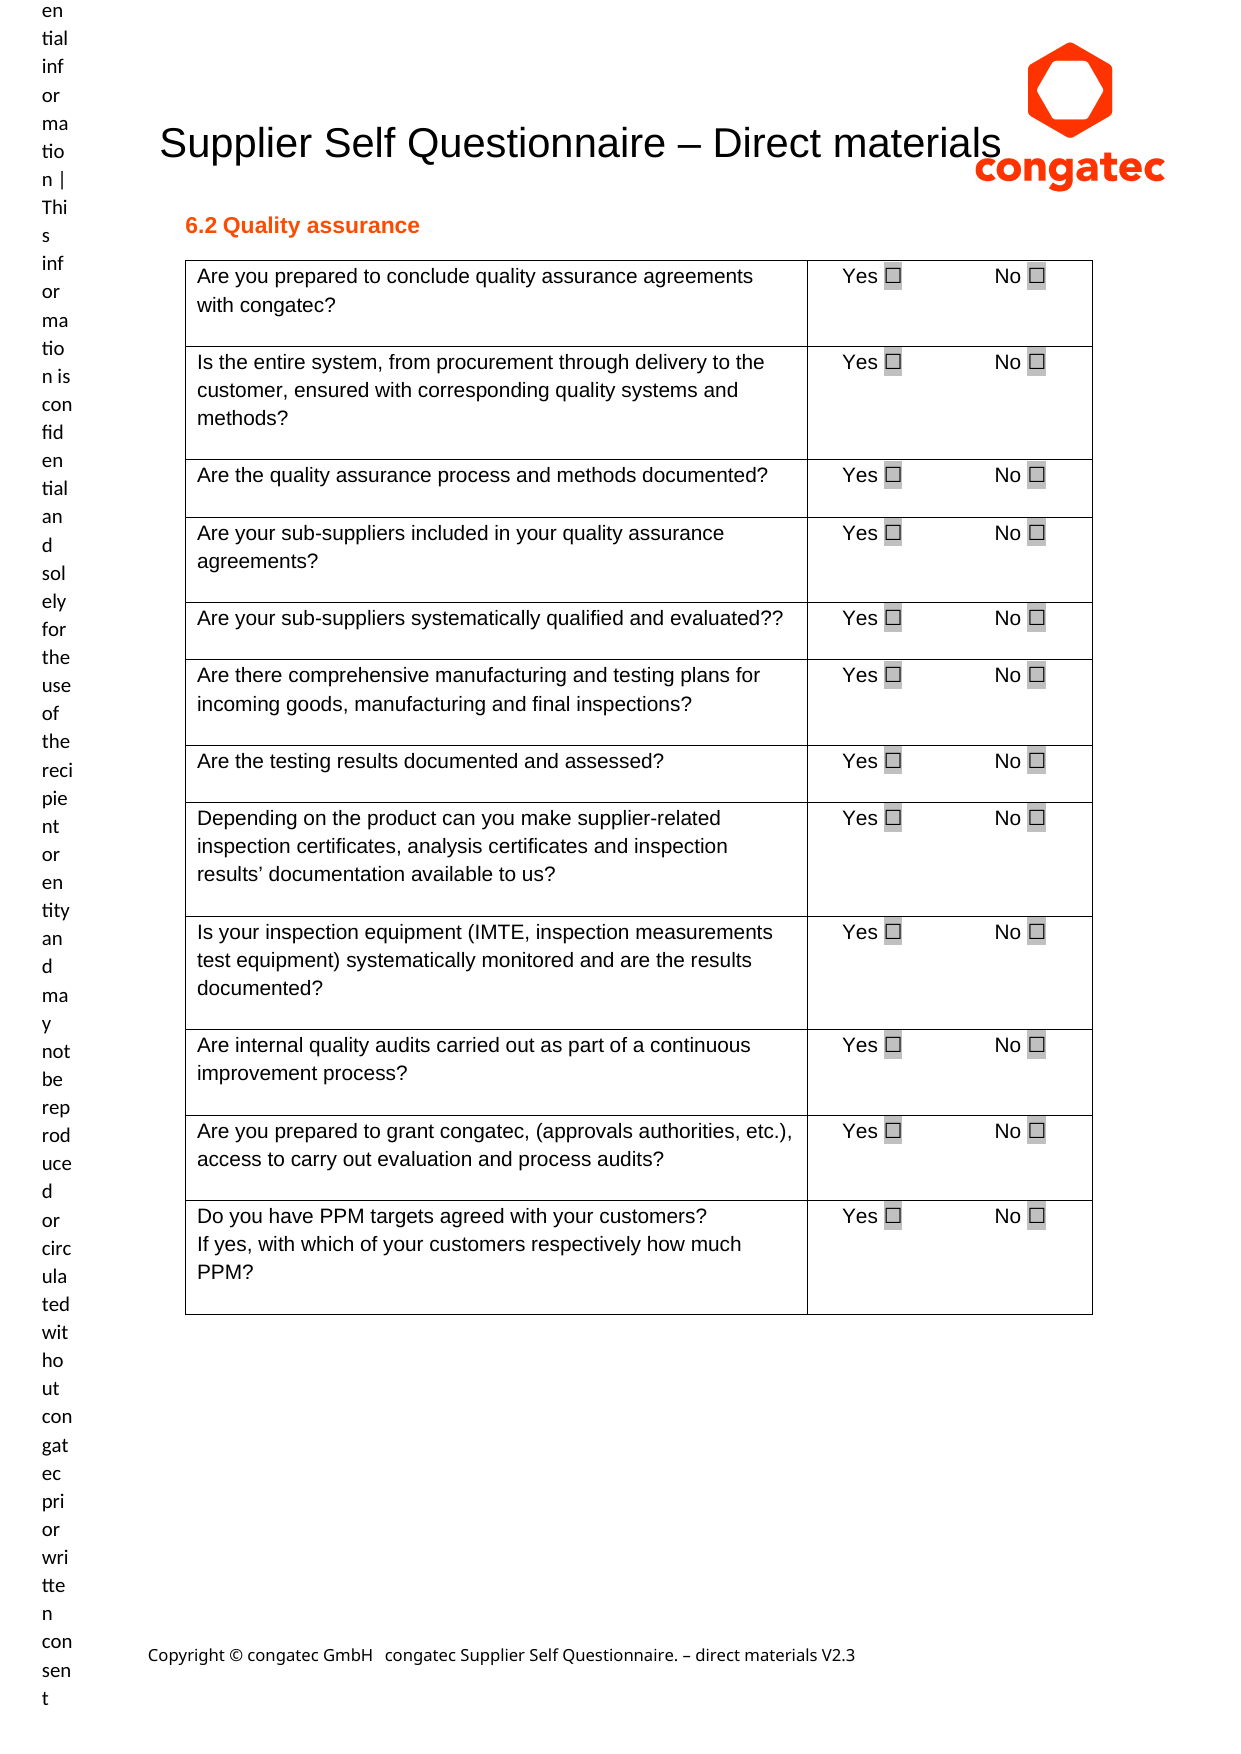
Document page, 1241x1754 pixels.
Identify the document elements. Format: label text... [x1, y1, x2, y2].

table_cell Are your sub-suppliers systematically qualified and evaluated?? [186, 603, 807, 659]
table_cell Yes No [808, 803, 1092, 916]
table_cell Do you have PPM targets agreed with your customers? If yes, with which of your customers respectively how much PPM? [186, 1201, 807, 1313]
table_header Are you prepared to conclude quality assurance agreements with congatec? [186, 261, 807, 346]
table_cell Yes No [808, 917, 1092, 1029]
table_cell Yes No [808, 660, 1092, 745]
table_cell Are the quality assurance process and methods documented? [186, 460, 807, 517]
table_header Yes No [808, 261, 1092, 346]
table_cell Yes No [808, 746, 1092, 802]
table_cell Yes No [808, 1116, 1092, 1200]
table_cell Yes No [808, 603, 1092, 659]
table_cell Are your sub-suppliers included in your quality assurance agreements? [186, 518, 807, 602]
table_cell Yes No [808, 518, 1092, 602]
table_cell Are the testing results documented and assessed? [186, 746, 807, 802]
table_cell Yes No [808, 347, 1092, 459]
table_cell Yes No [808, 1030, 1092, 1114]
table_cell Is the entire system, from procurement through delivery to the customer, ensured with corresponding quality systems and methods? [186, 347, 807, 459]
table_cell Are you prepared to grant congatec, (approvals authorities, etc.), access to carry out evaluation and process audits? [186, 1116, 807, 1200]
table_cell Depending on the product can you make supplier-related inspection certificates, analysis certificates and inspection results’ documentation available to us? [186, 803, 807, 916]
table_cell Are internal quality audits carried out as part of a continuous improvement process? [186, 1030, 807, 1114]
table_cell Yes No [808, 1201, 1092, 1313]
table_cell Are there comprehensive manufacturing and testing plans for incoming goods, manufacturing and final inspections? [186, 660, 807, 745]
table_cell Yes No [808, 460, 1092, 517]
table_cell Is your inspection equipment (IMTE, inspection measurements test equipment) systematically monitored and are the results documented? [186, 917, 807, 1029]
list Quality assurance [185, 211, 1093, 239]
